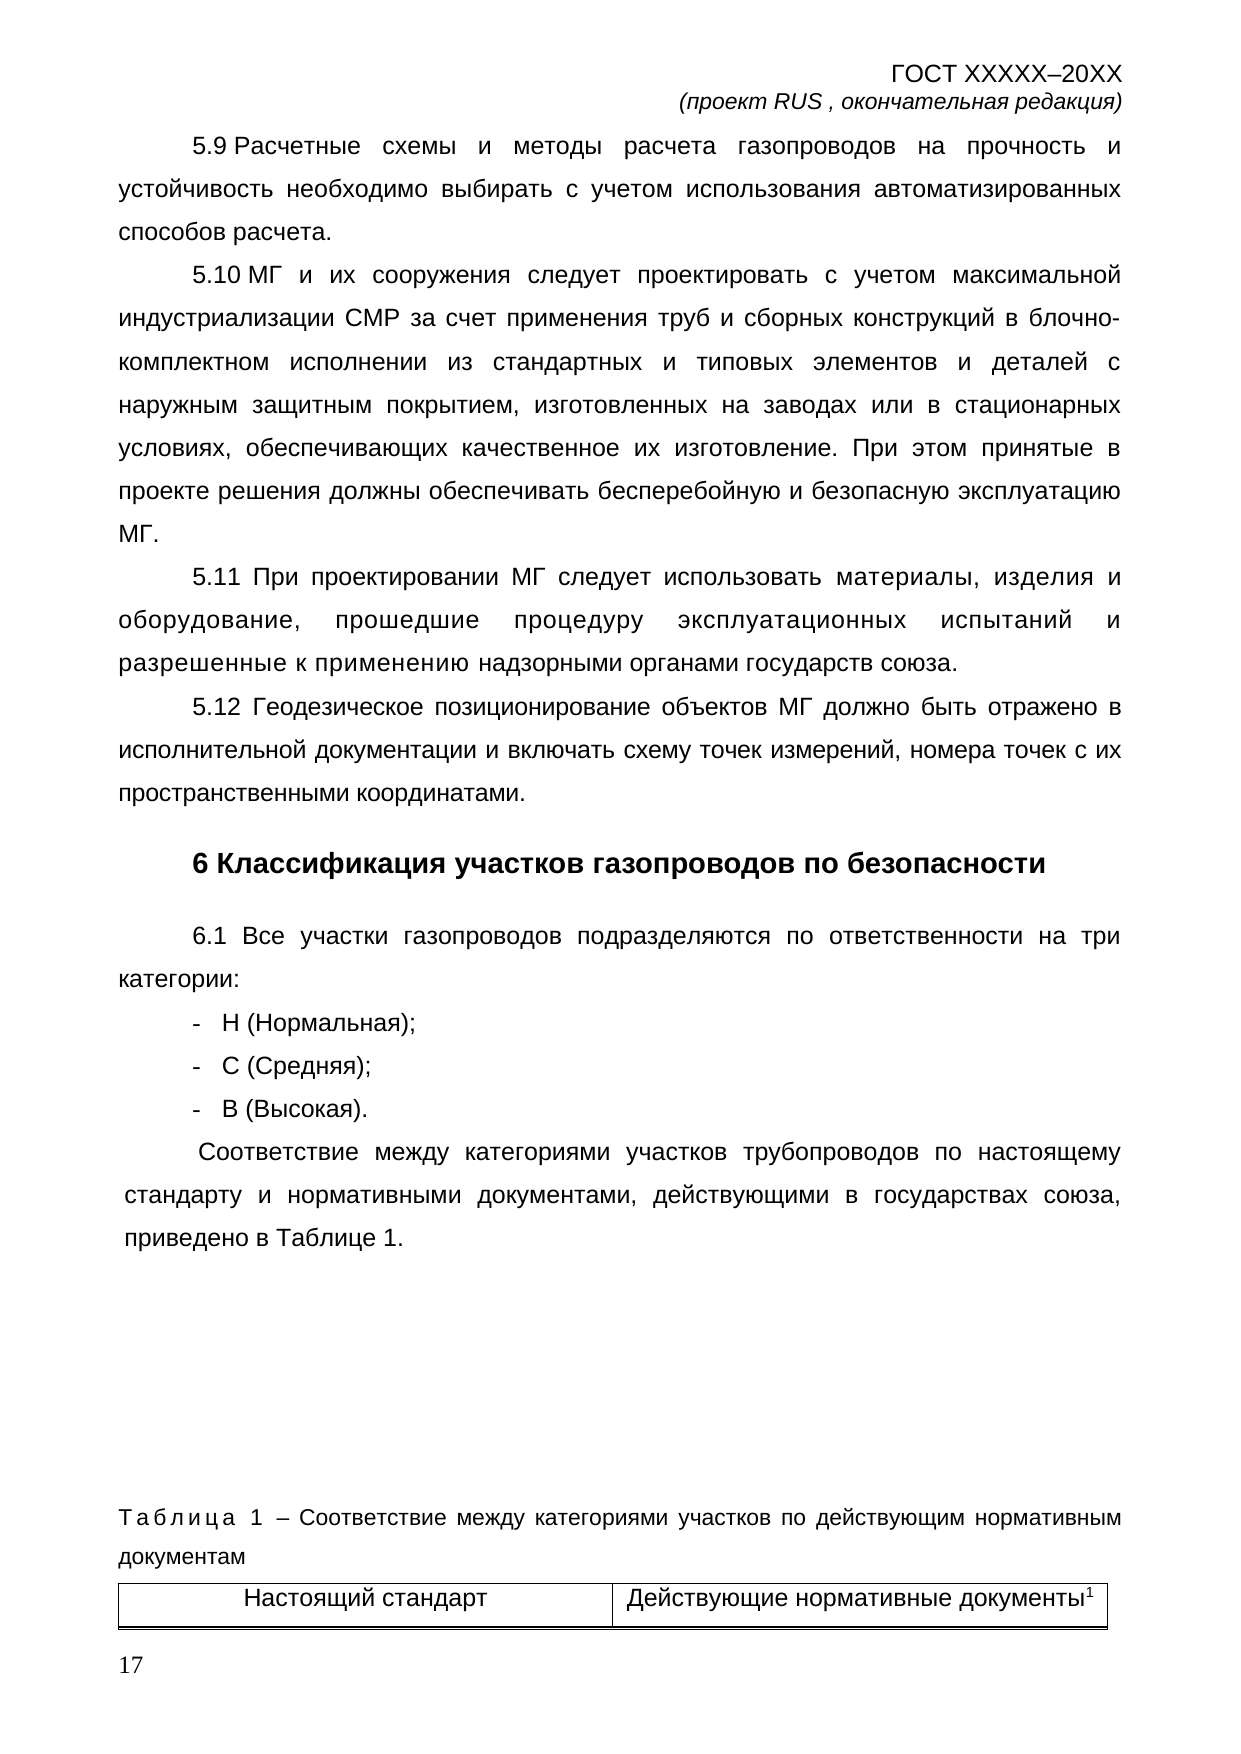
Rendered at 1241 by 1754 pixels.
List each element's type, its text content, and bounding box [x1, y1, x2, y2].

list Н (Нормальная); [118, 1007, 1122, 1036]
text Таблица 1 – Соответствие между категориями участков по действующим нормативным документам [118, 1503, 1122, 1569]
text 5.12 Геодезическое позиционирование объектов МГ должно быть отражено в исполнительной документации и включать схему точек измерений, номера точек с их пространственными координатами. [118, 692, 1122, 807]
subtitle 6 Классификация участков газопроводов по безопасности [118, 846, 1122, 879]
text 5.9 Расчетные схемы и методы расчета газопроводов на прочность и устойчивость необходимо выбирать с учетом использования автоматизированных способов расчета. [118, 131, 1122, 246]
table_header Действующие нормативные документы [613, 1584, 1107, 1626]
text 5.10 МГ и их сооружения следует проектировать с учетом максимальной индустриализации СМР за счет применения труб и сборных конструкций в блочно-комплектном исполнении из стандартных и типовых элементов и деталей с наружным защитным покрытием, изготовленных на заводах или в стационарных условиях, обеспечивающих качественное их изготовление. При этом принятые в проекте решения должны обеспечивать бесперебойную и безопасную эксплуатацию МГ. [118, 260, 1122, 548]
list С (Средняя); [118, 1051, 1122, 1079]
table_header Настоящий стандарт [119, 1584, 612, 1626]
text 5.11 При проектировании МГ следует использовать материалы, изделия и оборудование, прошедшие процедуру эксплуатационных испытаний и разрешенные к применению надзорными органами государств союза. [118, 562, 1122, 677]
text 6.1 Все участки газопроводов подразделяются по ответственности на три категории: [118, 921, 1122, 993]
list В (Высокая). [118, 1094, 1122, 1123]
text Соответствие между категориями участков трубопроводов по настоящему стандарту и нормативными документами, действующими в государствах союза, приведено в Таблице 1. [124, 1137, 1122, 1252]
